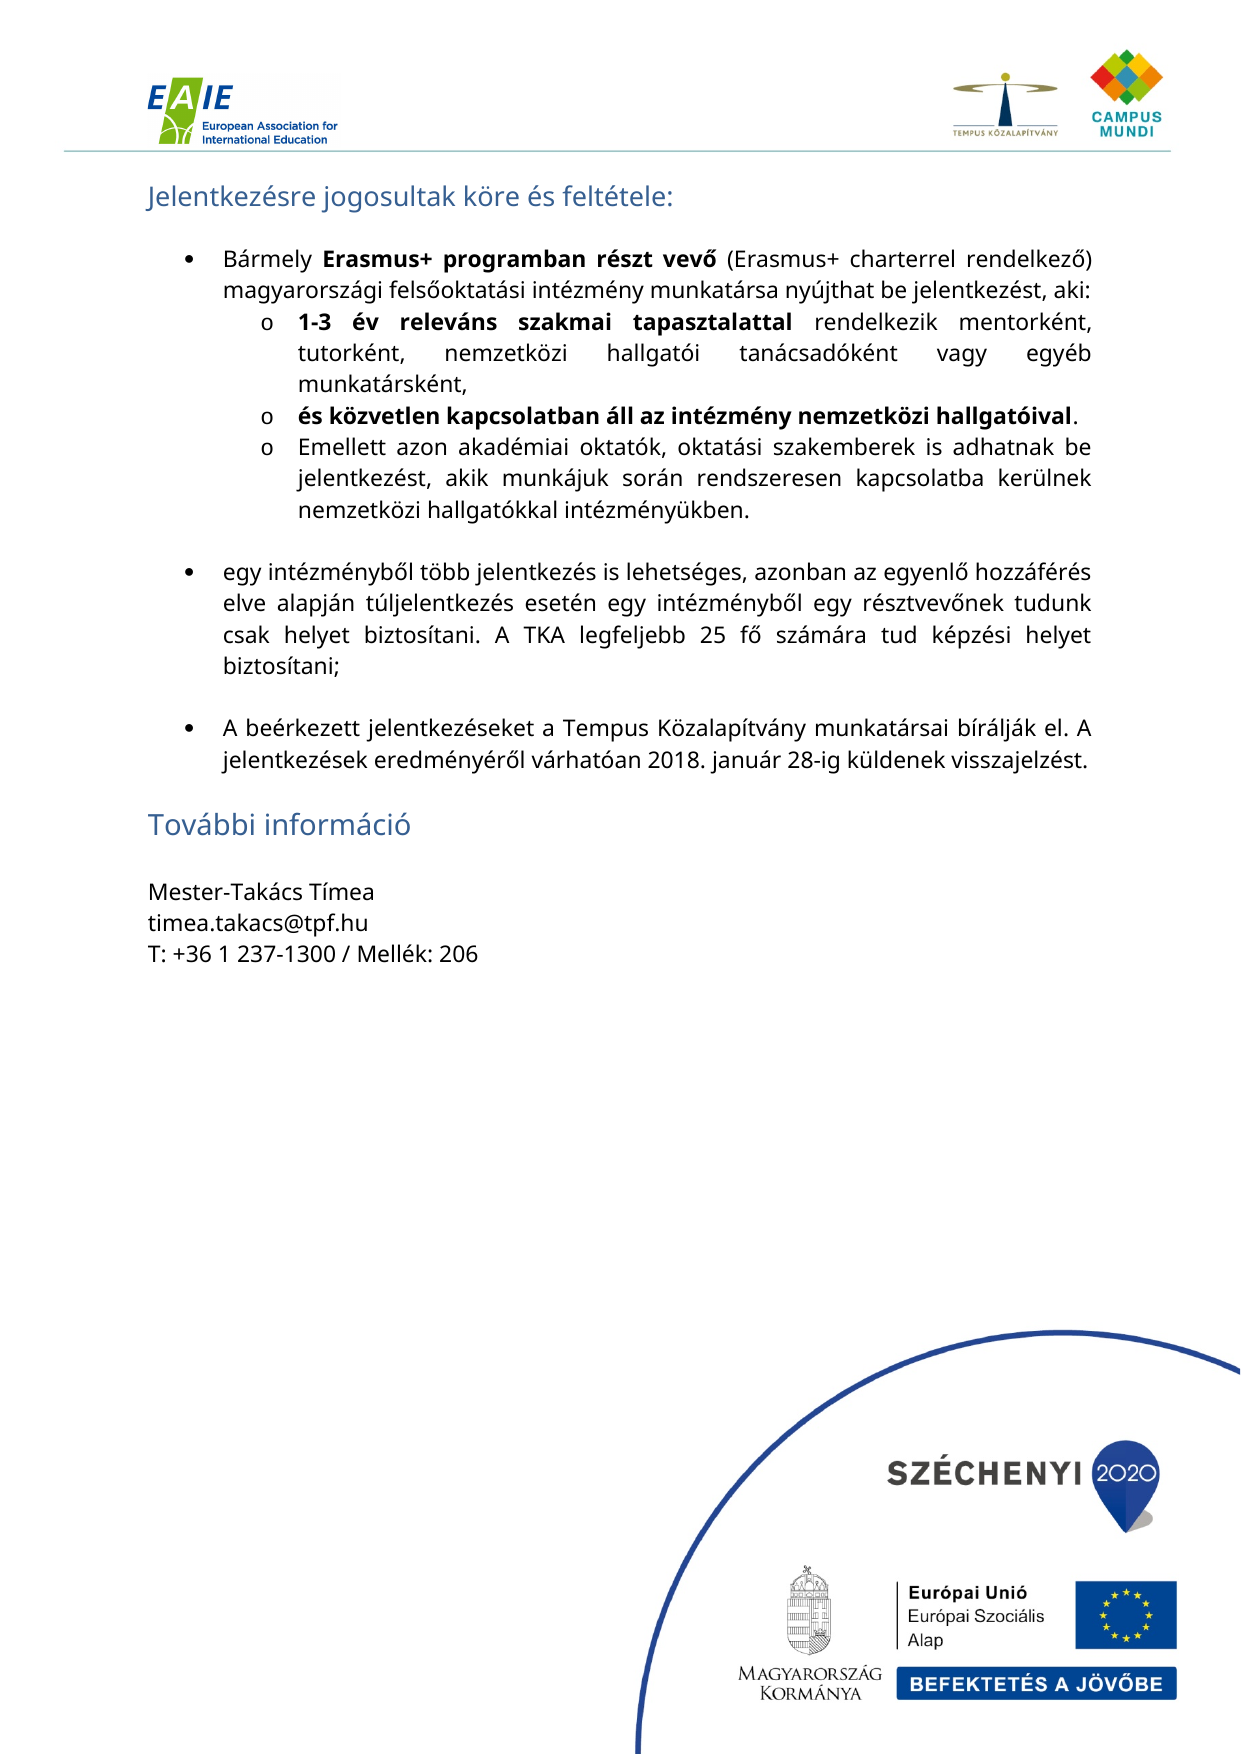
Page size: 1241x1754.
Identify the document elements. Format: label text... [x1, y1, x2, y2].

list egy intézményből több jelentkezés is lehetséges, azonban az egyenlő hozzáférés elve alapján túljelentkezés esetén egy intézményből egy résztvevőnek tudunk csak helyet biztosítani. A TKA legfeljebb 25 fő számára tud képzési helyet biztosítani; [185, 556, 1092, 681]
list 1-3 év releváns szakmai tapasztalattal rendelkezik mentorként, tutorként, nemzetközi hallgatói tanácsadóként vagy egyéb munkatársként, [260, 306, 1092, 399]
picture [0, 0, 1241, 1754]
list Bármely Erasmus+ programban részt vevő (Erasmus+ charterrel rendelkező) magyarországi felsőoktatási intézmény munkatársa nyújthat be jelentkezést, aki: [185, 243, 1092, 306]
subtitle Jelentkezésre jogosultak köre és feltétele: [148, 177, 1092, 214]
text timea.takacs@tpf.hu [148, 907, 1092, 938]
text Mester-Takács Tímea [148, 876, 1092, 907]
list és közvetlen kapcsolatban áll az intézmény nemzetközi hallgatóival. [260, 399, 1092, 431]
list Emellett azon akadémiai oktatók, oktatási szakemberek is adhatnak be jelentkezést, akik munkájuk során rendszeresen kapcsolatba kerülnek nemzetközi hallgatókkal intézményükben. [260, 431, 1092, 525]
list A beérkezett jelentkezéseket a Tempus Közalapítvány munkatársai bírálják el. A jelentkezések eredményéről várhatóan 2018. január 28-ig küldenek visszajelzést. [185, 712, 1092, 775]
subtitle További információ [148, 804, 1092, 844]
text T: +36 1 237-1300 / Mellék: 206 [148, 938, 1092, 969]
